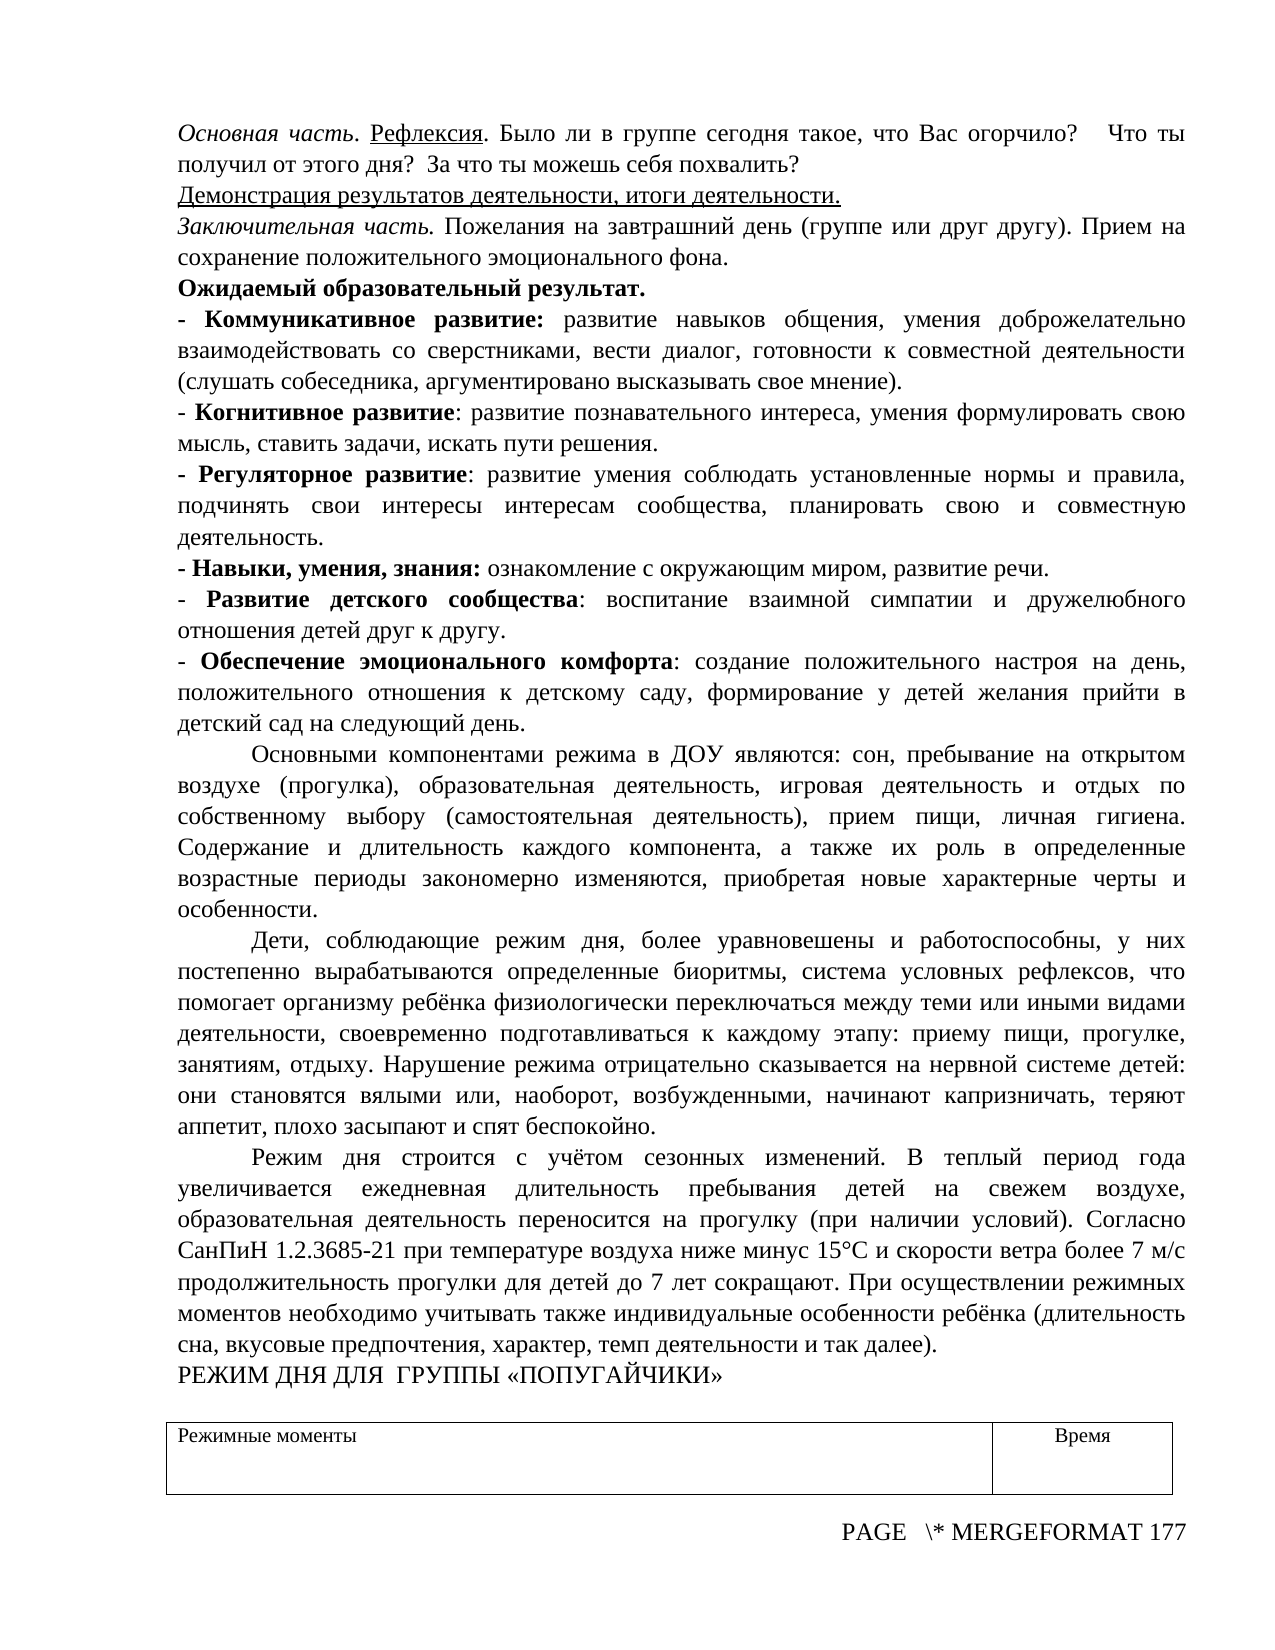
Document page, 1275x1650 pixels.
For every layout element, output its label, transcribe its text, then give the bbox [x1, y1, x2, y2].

text Режим дня строится с учётом сезонных изменений. В теплый период года увеличивается ежедневная длительность пребывания детей на свежем воздухе, образовательная деятельность переносится на прогулку (при наличии условий). Согласно СанПиН 1.2.3685-21 при температуре воздуха ниже минус 15°С и скорости ветра более 7 м/с продолжительность прогулки для детей до 7 лет сокращают. При осуществлении режимных моментов необходимо учитывать также индивидуальные особенности ребёнка (длительность сна, вкусовые предпочтения, характер, темп деятельности и так далее). [177, 1142, 1186, 1357]
text - Когнитивное развитие: развитие познавательного интереса, умения формулировать свою мысль, ставить задачи, искать пути решения. [177, 397, 1186, 457]
text Заключительная часть. Пожелания на завтрашний день (группе или друг другу). Прием на сохранение положительного эмоционального фона. [177, 211, 1186, 271]
text - Обеспечение эмоционального комфорта: создание положительного настроя на день, положительного отношения к детскому саду, формирование у детей желания прийти в детский сад на следующий день. [177, 646, 1186, 737]
text РЕЖИМ ДНЯ ДЛЯ ГРУППЫ «ПОПУГАЙЧИКИ» [177, 1360, 1186, 1388]
text Дети, соблюдающие режим дня, более уравновешены и работоспособны, у них постепенно вырабатываются определенные биоритмы, система условных рефлексов, что помогает организму ребёнка физиологически переключаться между теми или иными видами деятельности, своевременно подготавливаться к каждому этапу: приему пищи, прогулке, занятиям, отдыху. Нарушение режима отрицательно сказывается на нервной системе детей: они становятся вялыми или, наоборот, возбужденными, начинают капризничать, теряют аппетит, плохо засыпают и спят беспокойно. [177, 925, 1186, 1140]
text Основными компонентами режима в ДОУ являются: сон, пребывание на открытом воздухе (прогулка), образовательная деятельность, игровая деятельность и отдых по собственному выбору (самостоятельная деятельность), прием пищи, личная гигиена. Содержание и длительность каждого компонента, а также их роль в определенные возрастные периоды закономерно изменяются, приобретая новые характерные черты и особенности. [177, 739, 1186, 923]
text Демонстрация результатов деятельности, итоги деятельности. [177, 180, 1186, 209]
text Основная часть. Рефлексия. Было ли в группе сегодня такое, что Вас огорчило? Что ты получил от этого дня? За что ты можешь себя похвалить? [177, 118, 1186, 178]
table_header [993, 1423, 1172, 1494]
text - Развитие детского сообщества: воспитание взаимной симпатии и дружелюбного отношения детей друг к другу. [177, 584, 1186, 643]
text - Коммуникативное развитие: развитие навыков общения, умения доброжелательно взаимодействовать со сверстниками, вести диалог, готовности к совместной деятельности (слушать собеседника, аргументировано высказывать свое мнение). [177, 304, 1186, 395]
text - Регуляторное развитие: развитие умения соблюдать установленные нормы и правила, подчинять свои интересы интересам сообщества, планировать свою и совместную деятельность. [177, 459, 1186, 550]
text Ожидаемый образовательный результат. [177, 273, 1186, 302]
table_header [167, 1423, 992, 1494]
text - Навыки, умения, знания: ознакомление с окружающим миром, развитие речи. [177, 553, 1186, 581]
